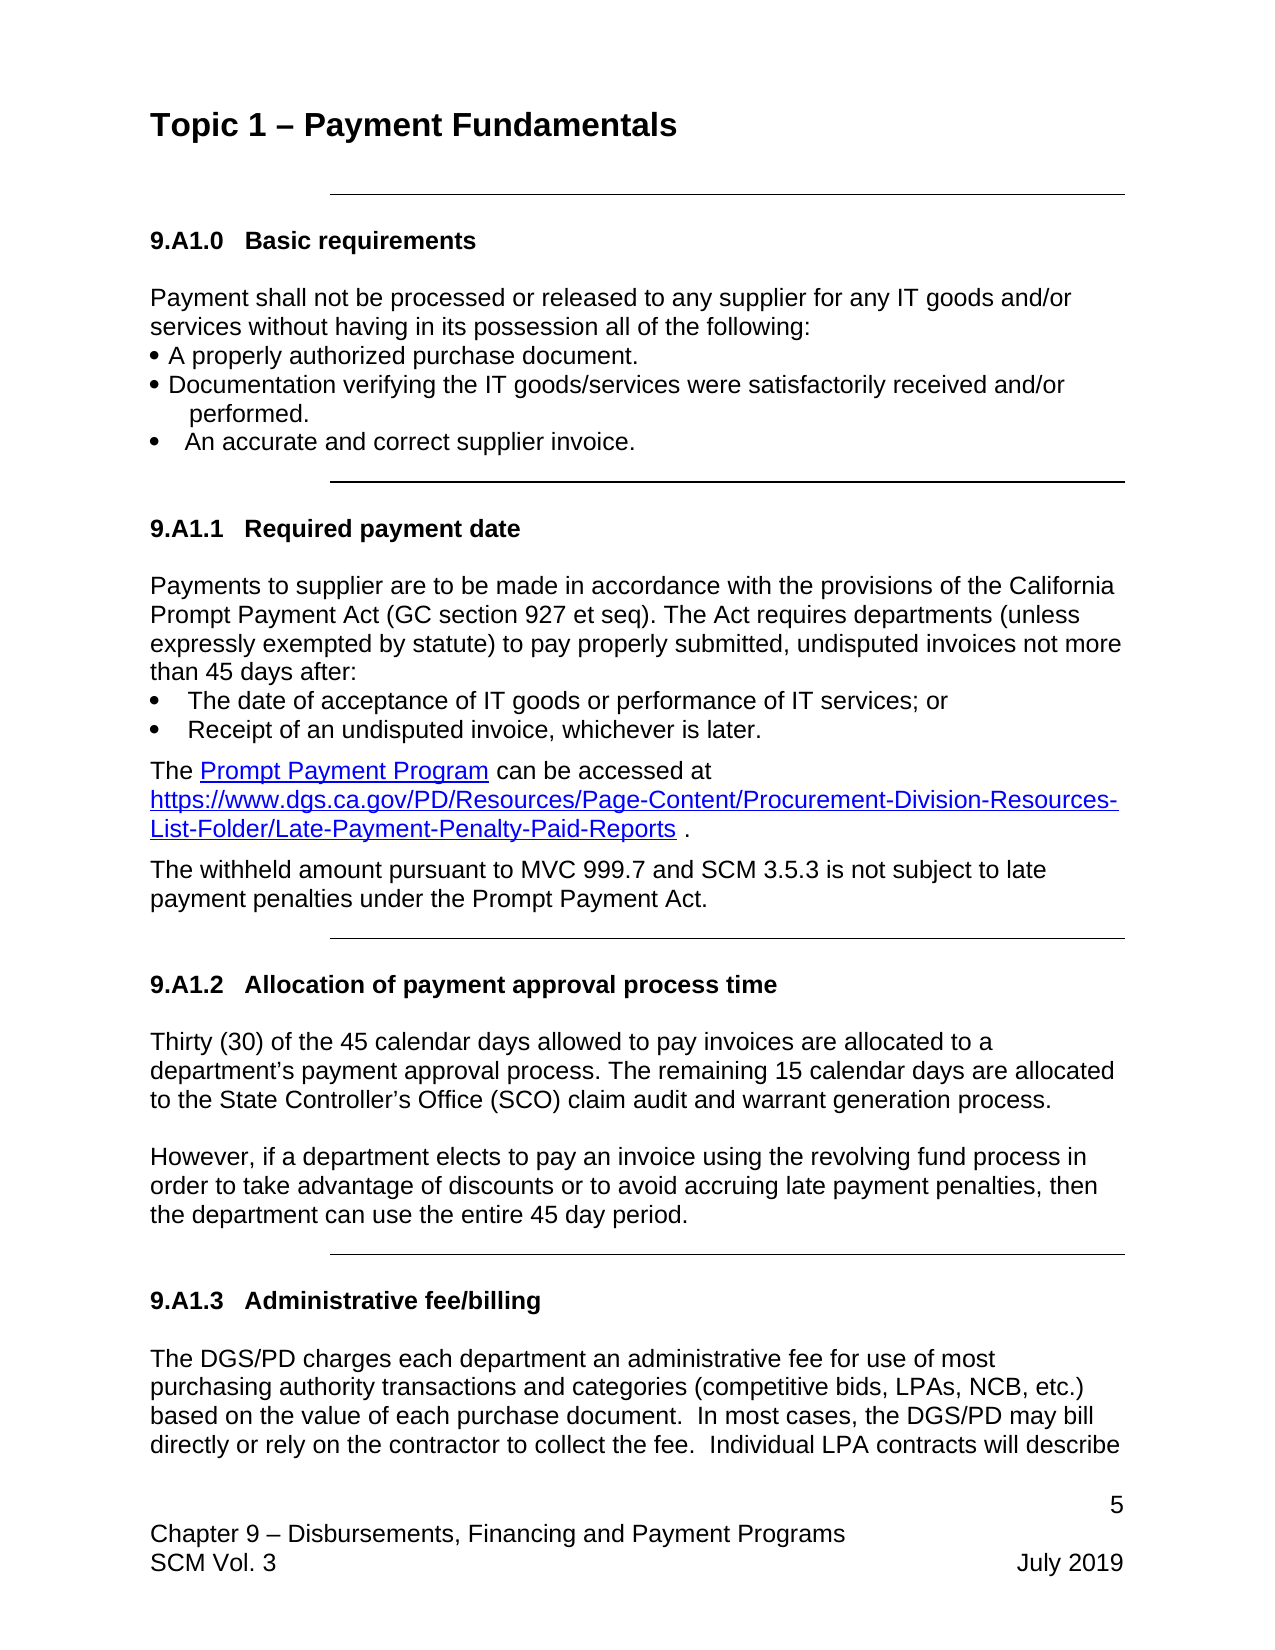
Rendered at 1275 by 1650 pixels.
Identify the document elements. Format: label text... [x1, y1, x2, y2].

subtitle 9.A1.2 Allocation of payment approval process time [150, 970, 1125, 999]
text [150, 1343, 1125, 1458]
subtitle 9.A1.1 Required payment date [150, 513, 1125, 542]
subtitle 9.A1.0 Basic requirements [150, 226, 1125, 254]
subtitle 9.A1.3 Administrative fee/billing [150, 1286, 1125, 1315]
text A properly authorized purchase document. [150, 341, 1125, 370]
list However, if a department elects to pay an invoice using the revolving fund process in order to take advantage of discounts or to avoid accruing late payment penalties, then the department can use the entire 45 day period. [150, 1142, 1125, 1229]
text Payments to supplier are to be made in accordance with the provisions of the California Prompt Payment Act (GC section 927 et seq). The Act requires departments (unless expressly exempted by statute) to pay properly submitted, undisputed invoices not more than 45 days after: [150, 571, 1125, 686]
text Thirty (30) of the 45 calendar days allowed to pay invoices are allocated to a department’s payment approval process. The remaining 15 calendar days are allocated to the State Controller’s Office (SCO) claim audit and warrant generation process. [150, 1027, 1125, 1114]
list Receipt of an undisputed invoice, whichever is later. [150, 715, 1125, 744]
text Documentation verifying the IT goods/services were satisfactorily received and/or performed. [150, 370, 1125, 427]
text The Prompt Payment Program can be accessed at https://www.dgs.ca.gov/PD/Resources/Page-Content/Procurement-Division-Resources-List-Folder/Late-Payment-Penalty-Paid-Reports . [150, 756, 1125, 842]
list The date of acceptance of IT goods or performance of IT services; or [150, 686, 1125, 715]
text Payment shall not be processed or released to any supplier for any IT goods and/or services without having in its possession all of the following: [150, 283, 1125, 341]
text The withheld amount pursuant to MVC 999.7 and SCM 3.5.3 is not subject to late payment penalties under the Prompt Payment Act. [150, 855, 1125, 912]
subtitle Topic 1 – Payment Fundamentals [150, 105, 1125, 143]
list An accurate and correct supplier invoice. [150, 427, 1125, 456]
